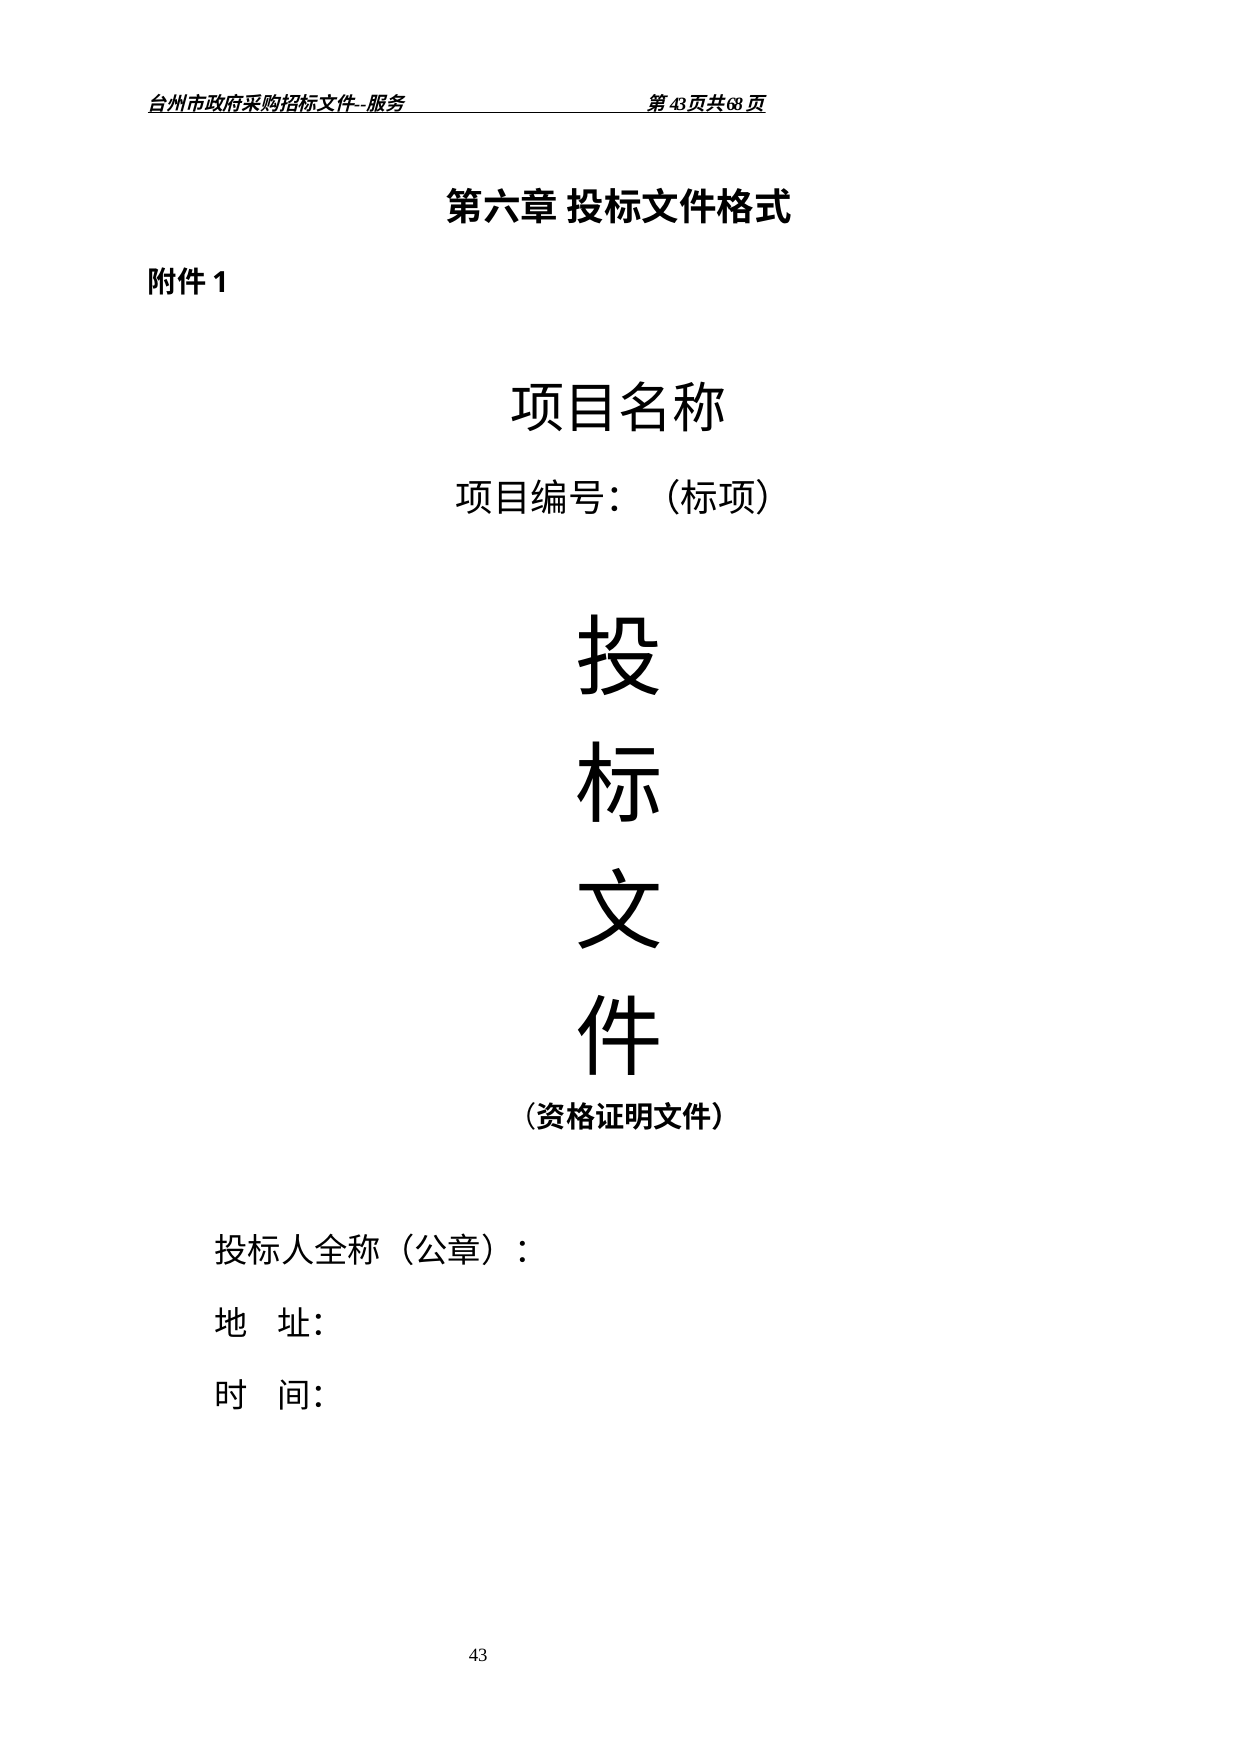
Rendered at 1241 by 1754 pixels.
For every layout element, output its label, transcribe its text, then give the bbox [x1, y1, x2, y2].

text 投 [148, 587, 1089, 714]
text 投标人全称（公章）： [148, 1224, 1034, 1272]
text 标 [148, 714, 1089, 841]
text 时 间： [148, 1369, 1034, 1417]
text 项目名称 [148, 365, 1089, 443]
text 地 址： [148, 1297, 1034, 1345]
text 文 [148, 841, 1089, 967]
text （资格证明文件） [148, 1094, 1101, 1136]
text 第六章 投标文件格式 [148, 177, 1089, 231]
text 项目编号：（标项） [148, 468, 1101, 522]
text 附件1 [148, 258, 1089, 301]
text 件 [148, 967, 1089, 1094]
